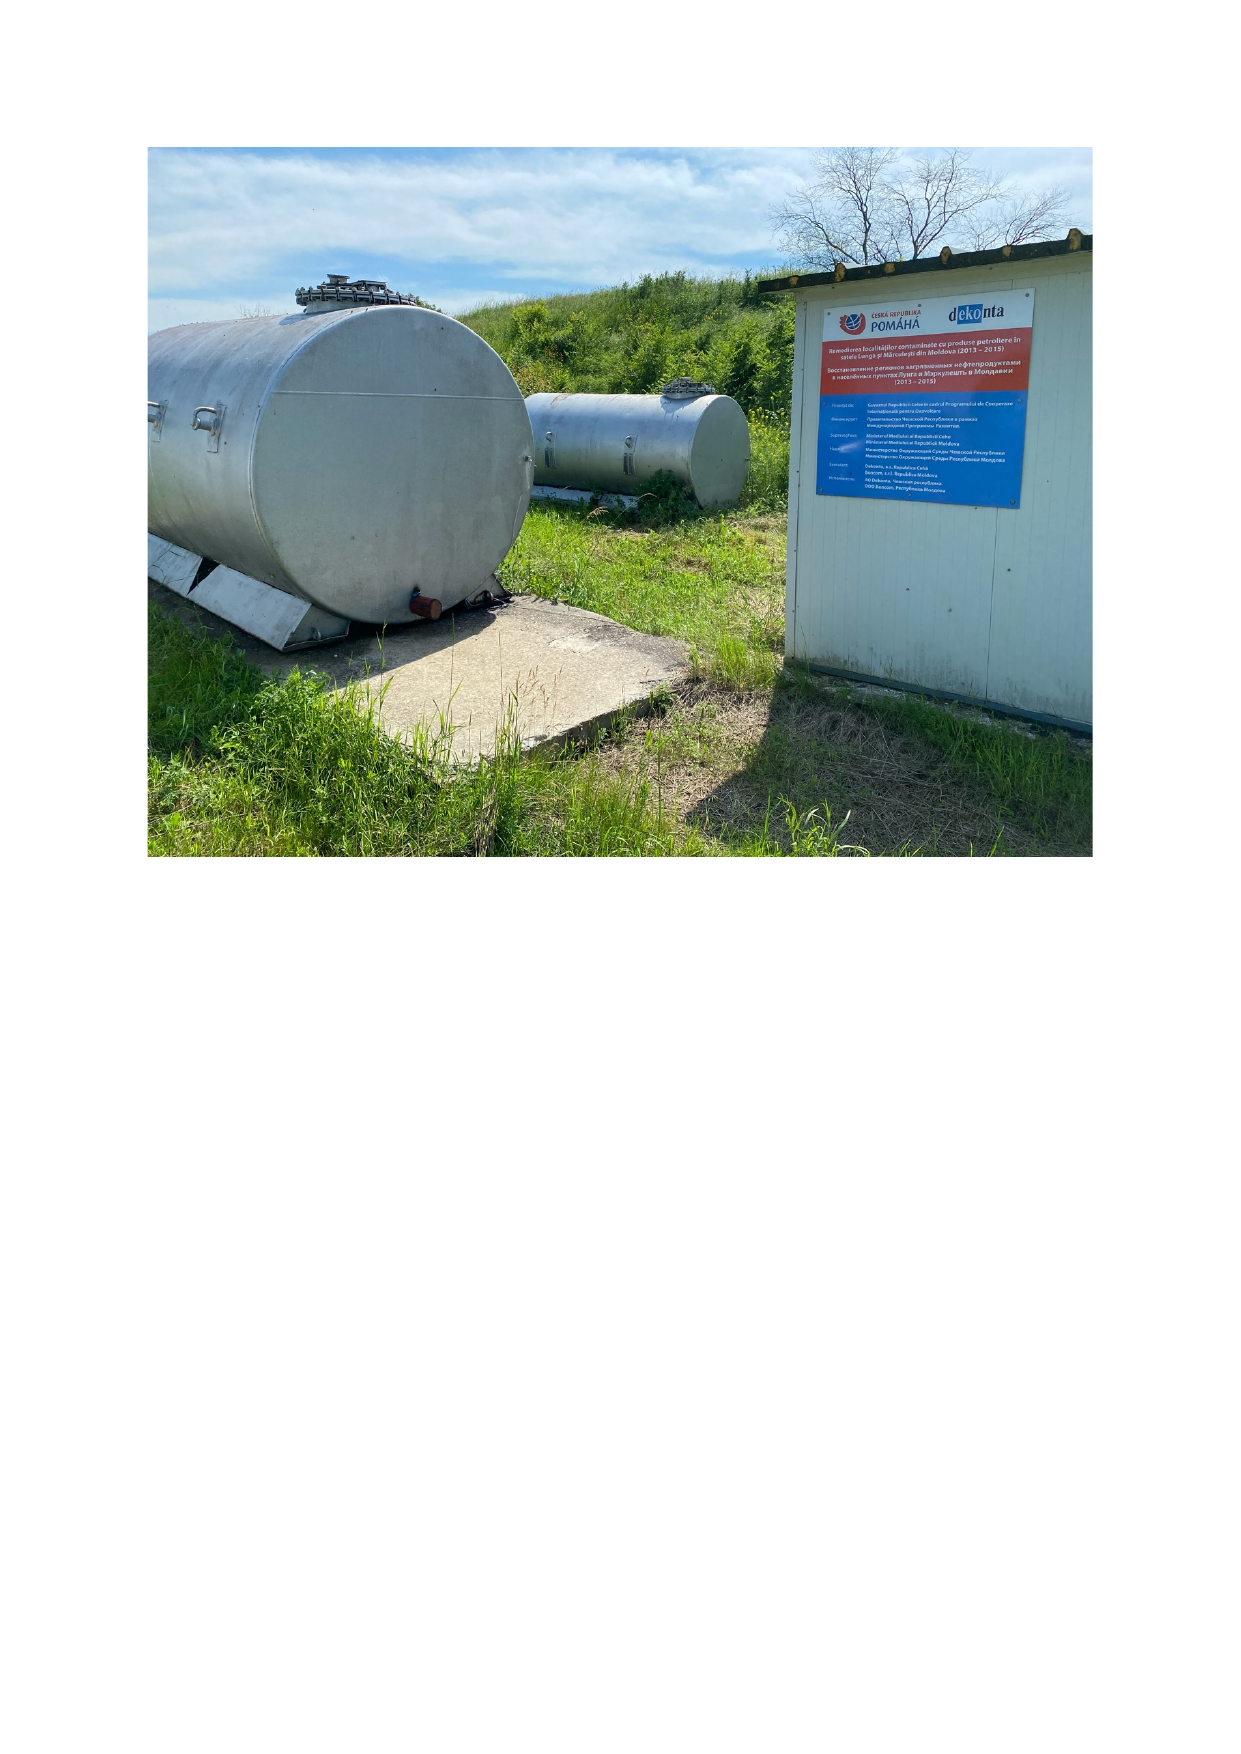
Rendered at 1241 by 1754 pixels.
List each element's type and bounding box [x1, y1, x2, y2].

picture [147, 147, 1093, 857]
